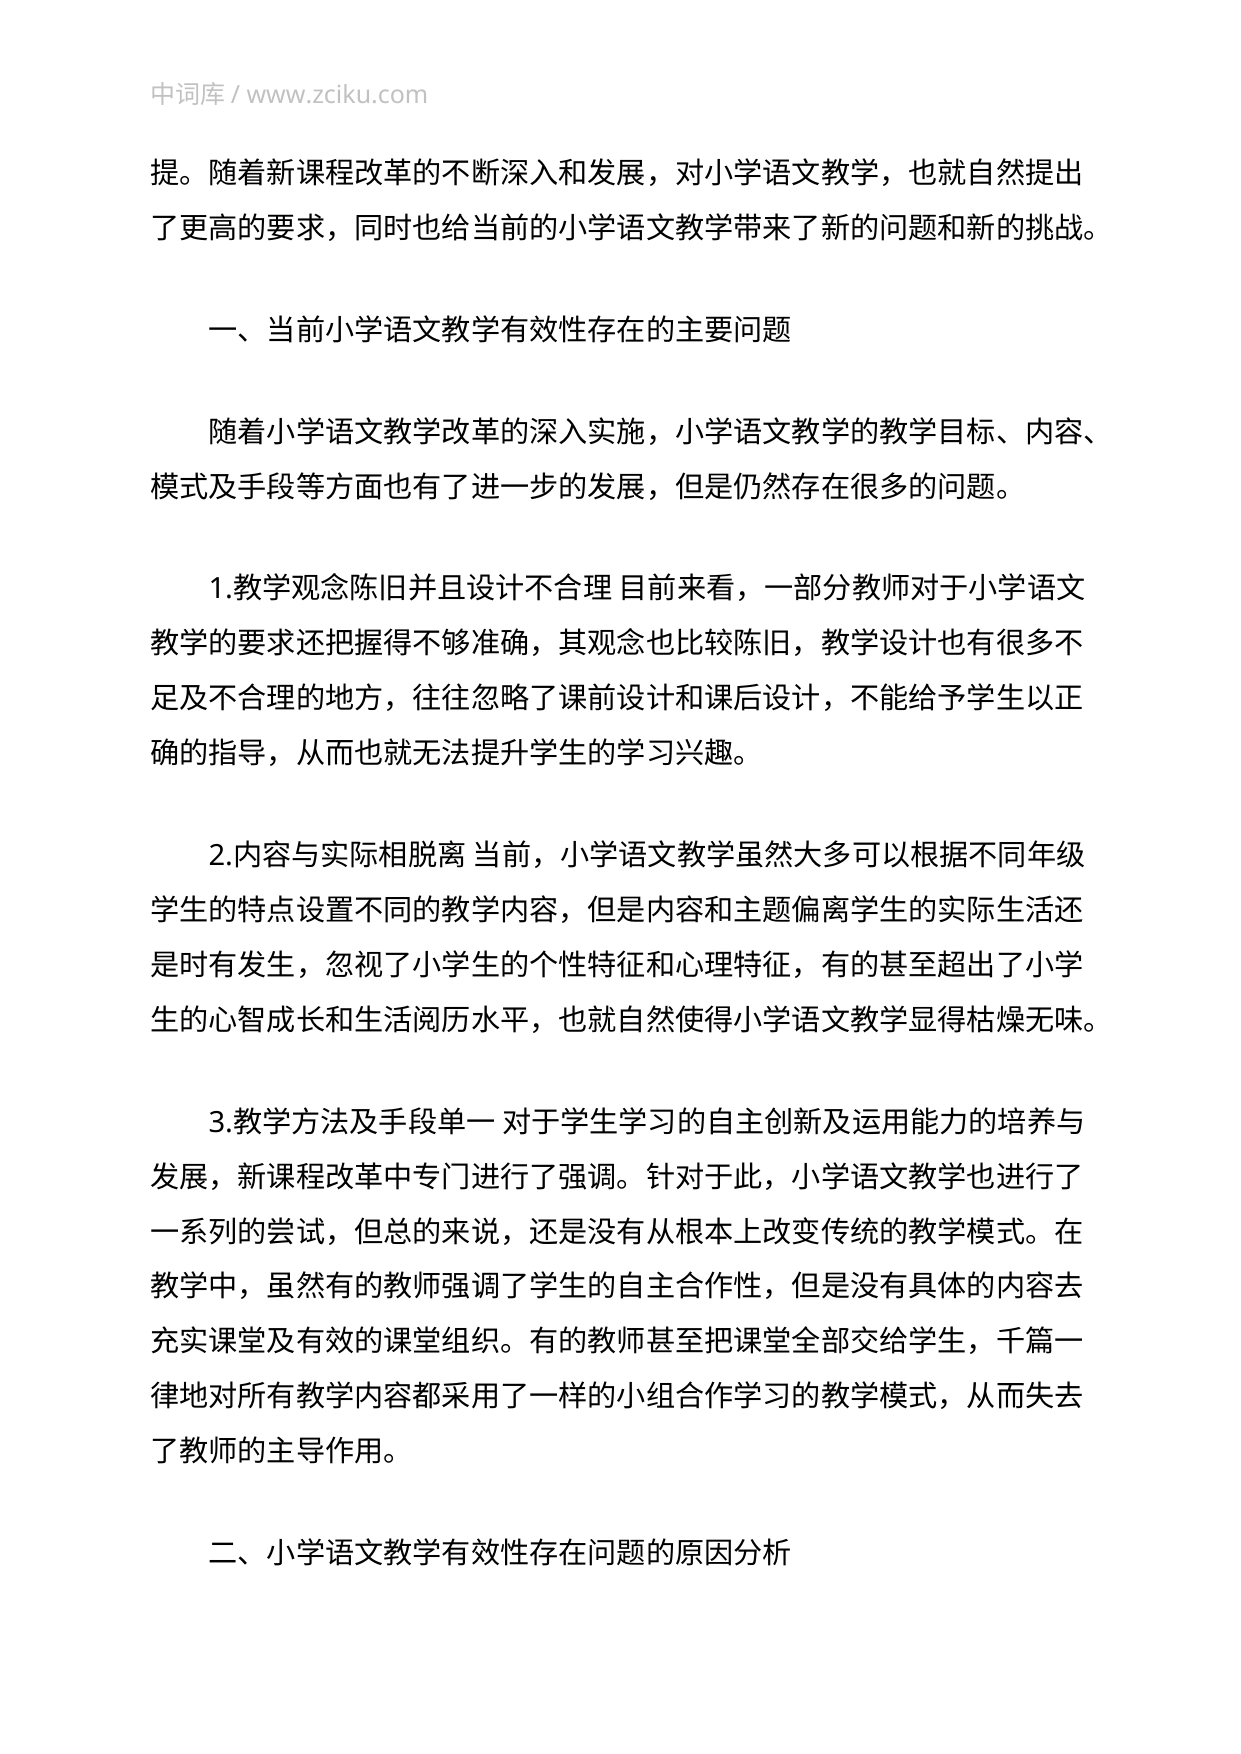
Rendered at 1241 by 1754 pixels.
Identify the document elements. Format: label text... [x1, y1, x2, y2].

text 随着小学语文教学改革的深入实施，小学语文教学的教学目标、内容、模式及手段等方面也有了进一步的发展，但是仍然存在很多的问题。 [150, 408, 1090, 506]
text 二、小学语文教学有效性存在问题的原因分析 [150, 1529, 1090, 1572]
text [150, 150, 1090, 247]
text 2.内容与实际相脱离 当前，小学语文教学虽然大多可以根据不同年级学生的特点设置不同的教学内容，但是内容和主题偏离学生的实际生活还是时有发生，忽视了小学生的个性特征和心理特征，有的甚至超出了小学生的心智成长和生活阅历水平，也就自然使得小学语文教学显得枯燥无味。 [150, 832, 1090, 1039]
text 3.教学方法及手段单一 对于学生学习的自主创新及运用能力的培养与发展，新课程改革中专门进行了强调。针对于此，小学语文教学也进行了一系列的尝试，但总的来说，还是没有从根本上改变传统的教学模式。在教学中，虽然有的教师强调了学生的自主合作性，但是没有具体的内容去充实课堂及有效的课堂组织。有的教师甚至把课堂全部交给学生，千篇一律地对所有教学内容都采用了一样的小组合作学习的教学模式，从而失去了教师的主导作用。 [150, 1098, 1090, 1470]
text 一、当前小学语文教学有效性存在的主要问题 [150, 307, 1090, 349]
text 1.教学观念陈旧并且设计不合理 目前来看，一部分教师对于小学语文教学的要求还把握得不够准确，其观念也比较陈旧，教学设计也有很多不足及不合理的地方，往往忽略了课前设计和课后设计，不能给予学生以正确的指导，从而也就无法提升学生的学习兴趣。 [150, 565, 1090, 772]
